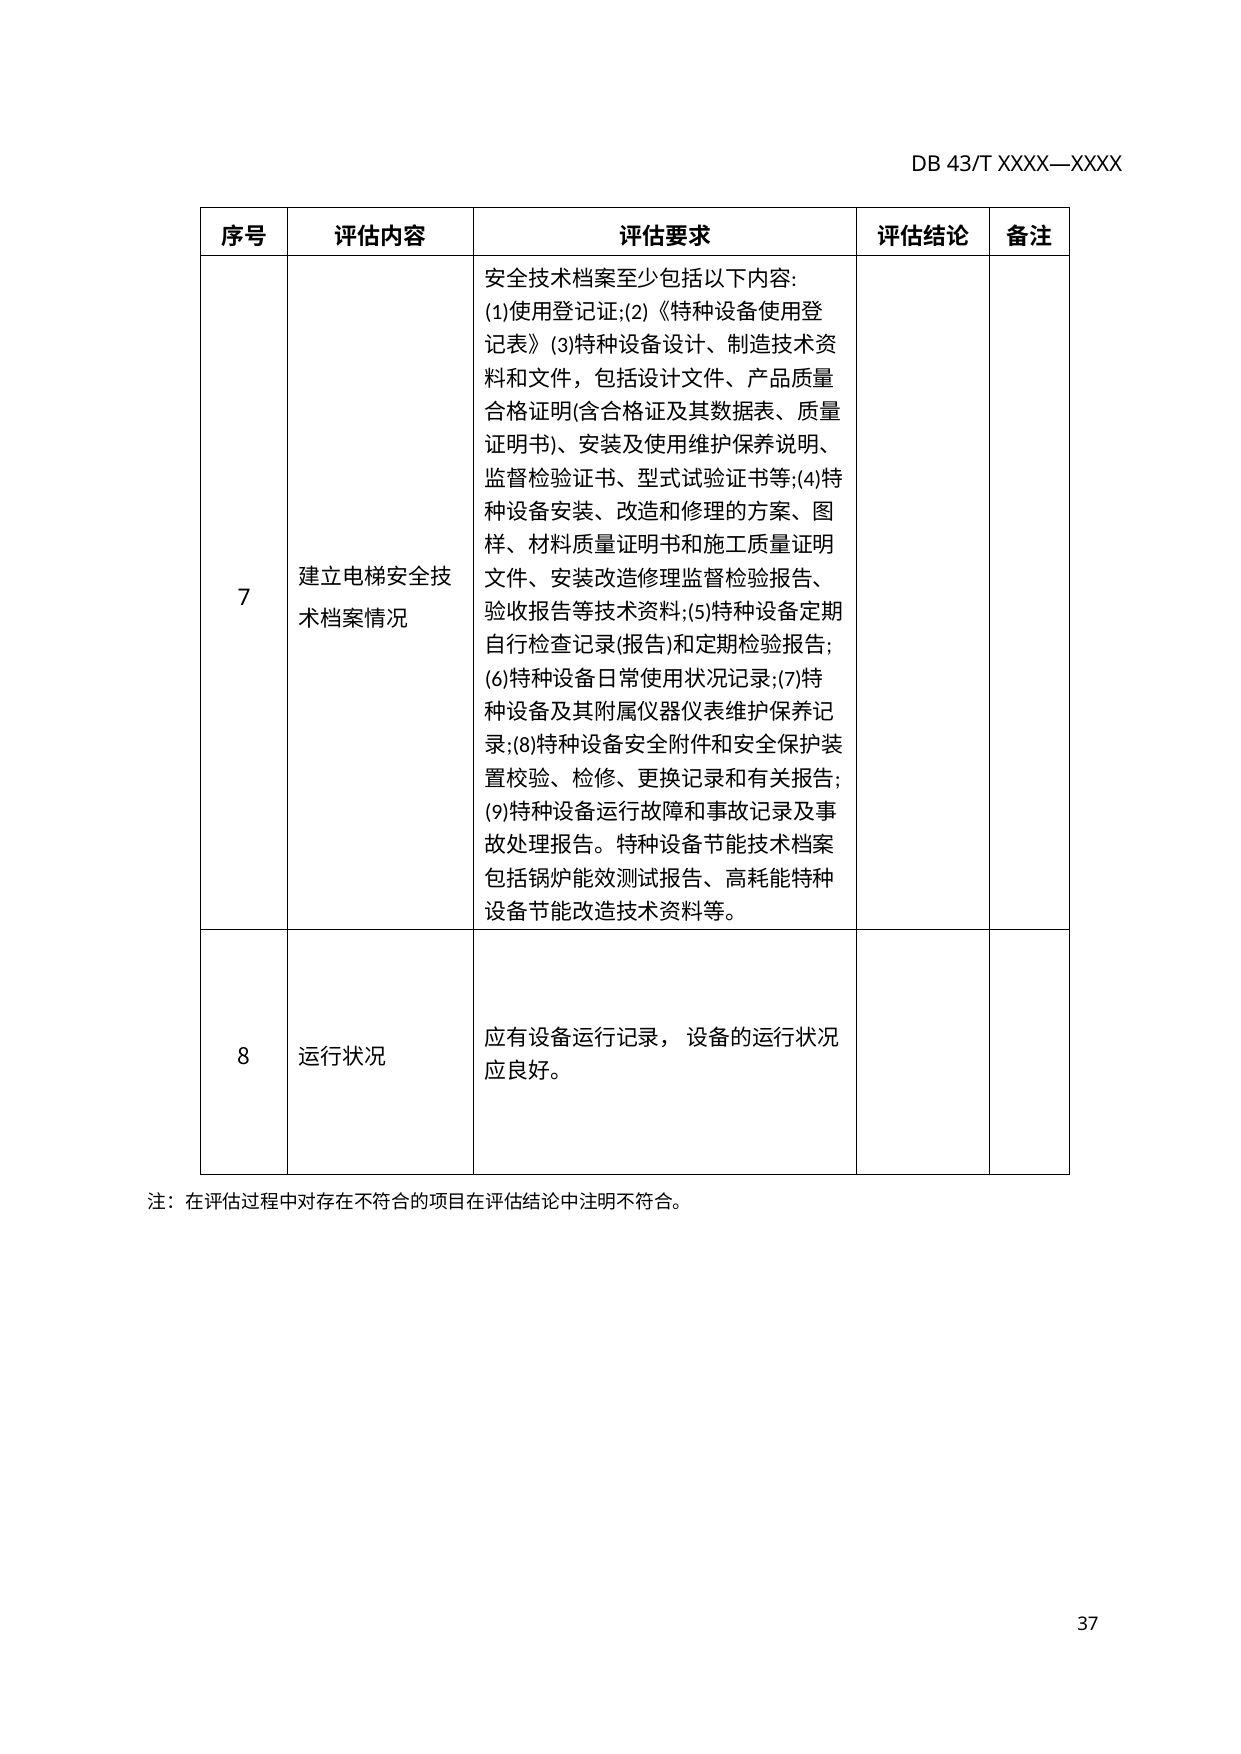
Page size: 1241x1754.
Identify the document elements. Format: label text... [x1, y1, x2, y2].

table_cell [857, 930, 989, 1174]
table_cell [990, 930, 1069, 1174]
table_header 评估要求 [474, 208, 856, 255]
table_cell [857, 256, 989, 929]
table_cell 7 [201, 256, 287, 929]
table_header 备注 [990, 208, 1069, 255]
text 注：在评估过程中对存在不符合的项目在评估结论中注明不符合。 [148, 1175, 1122, 1216]
table_header 评估结论 [857, 208, 989, 255]
table_cell 建立电梯安全技术档案情况 [288, 256, 473, 929]
table_cell 8 [201, 930, 287, 1174]
table_cell 安全技术档案至少包括以下内容: (1)使用登记证;(2)《特种设备使用登记表》(3)特种设备设计、制造技术资料和文件，包括设计文件、产品质量合格证明(含合格证及其数据表、质量证明书)、安装及使用维护保养说明、监督检验证书、型式试验证书等;(4)特种设备安装、改造和修理的方案、图样、材料质量证明书和施工质量证明文件、安装改造修理监督检验报告、验收报告等技术资料;(5)特种设备定期自行检查记录(报告)和定期检验报告;(6)特种设备日常使用状况记录;(7)特种设备及其附属仪器仪表维护保养记录;(8)特种设备安全附件和安全保护装置校验、检修、更换记录和有关报告;(9)特种设备运行故障和事故记录及事故处理报告。特种设备节能技术档案包括锅炉能效测试报告、高耗能特种设备节能改造技术资料等。 [474, 256, 856, 929]
table_cell 运行状况 [288, 930, 473, 1174]
table_header 序号 [201, 208, 287, 255]
table_cell 应有设备运行记录， 设备的运行状况应良好。 [474, 930, 856, 1174]
table_header 评估内容 [288, 208, 473, 255]
table_cell [990, 256, 1069, 929]
